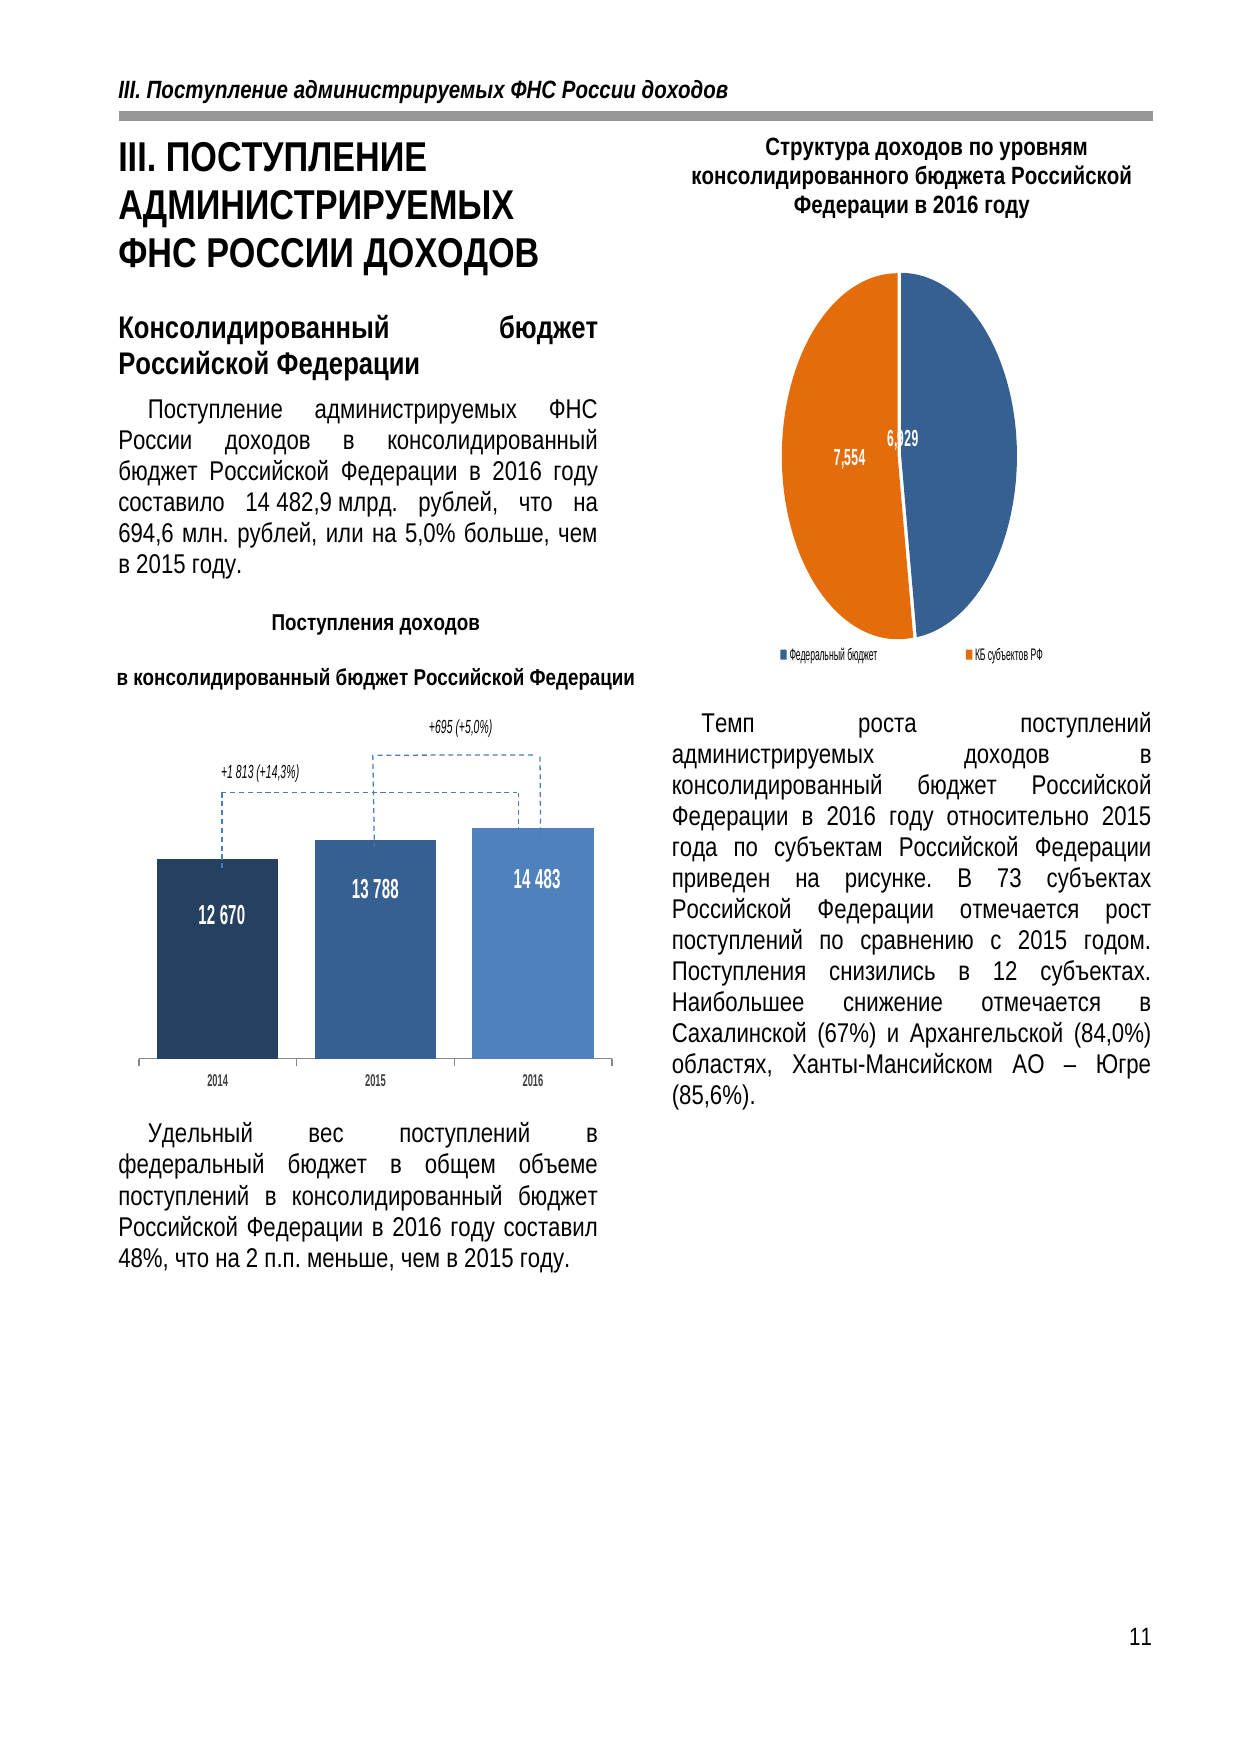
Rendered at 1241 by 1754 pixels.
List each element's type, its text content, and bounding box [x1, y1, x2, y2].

text III. ПОСТУПЛЕНИЕ АДМИНИСТРИРУЕМЫХ ФНС РОССИИ ДОХОДОВ [118, 132, 598, 276]
text Темп роста поступлений администрируемых доходов в консолидированный бюджет Российской Федерации в 2016 году относительно 2015 года по субъектам Российской Федерации приведен на рисунке. В 73 субъектах Российской Федерации отмечается рост поступлений по сравнению с 2015 годом. Поступления снизились в 12 субъектах. Наибольшее снижение отмечается в Сахалинской (67%) и Архангельской (84,0%) областях, Ханты-Мансийском АО – Югре (85,6%). [672, 707, 1152, 1111]
text Удельный вес поступлений в федеральный бюджет в общем объеме поступлений в консолидированный бюджет Российской Федерации в 2016 году составил 48%, что на 2 п.п. меньше, чем в 2015 году. [118, 1117, 598, 1273]
text Консолидированный бюджет Российской Федерации [118, 309, 598, 381]
text Поступление администрируемых ФНС России доходов в консолидированный бюджет Российской Федерации в 2016 году составило 14 482,9 млрд. рублей, что на 694,6 млн. рублей, или на 5,0% больше, чем в 2015 году. [118, 393, 598, 580]
text Структура доходов по уровням консолидированного бюджета Российской Федерации в 2016 году [672, 132, 1152, 218]
